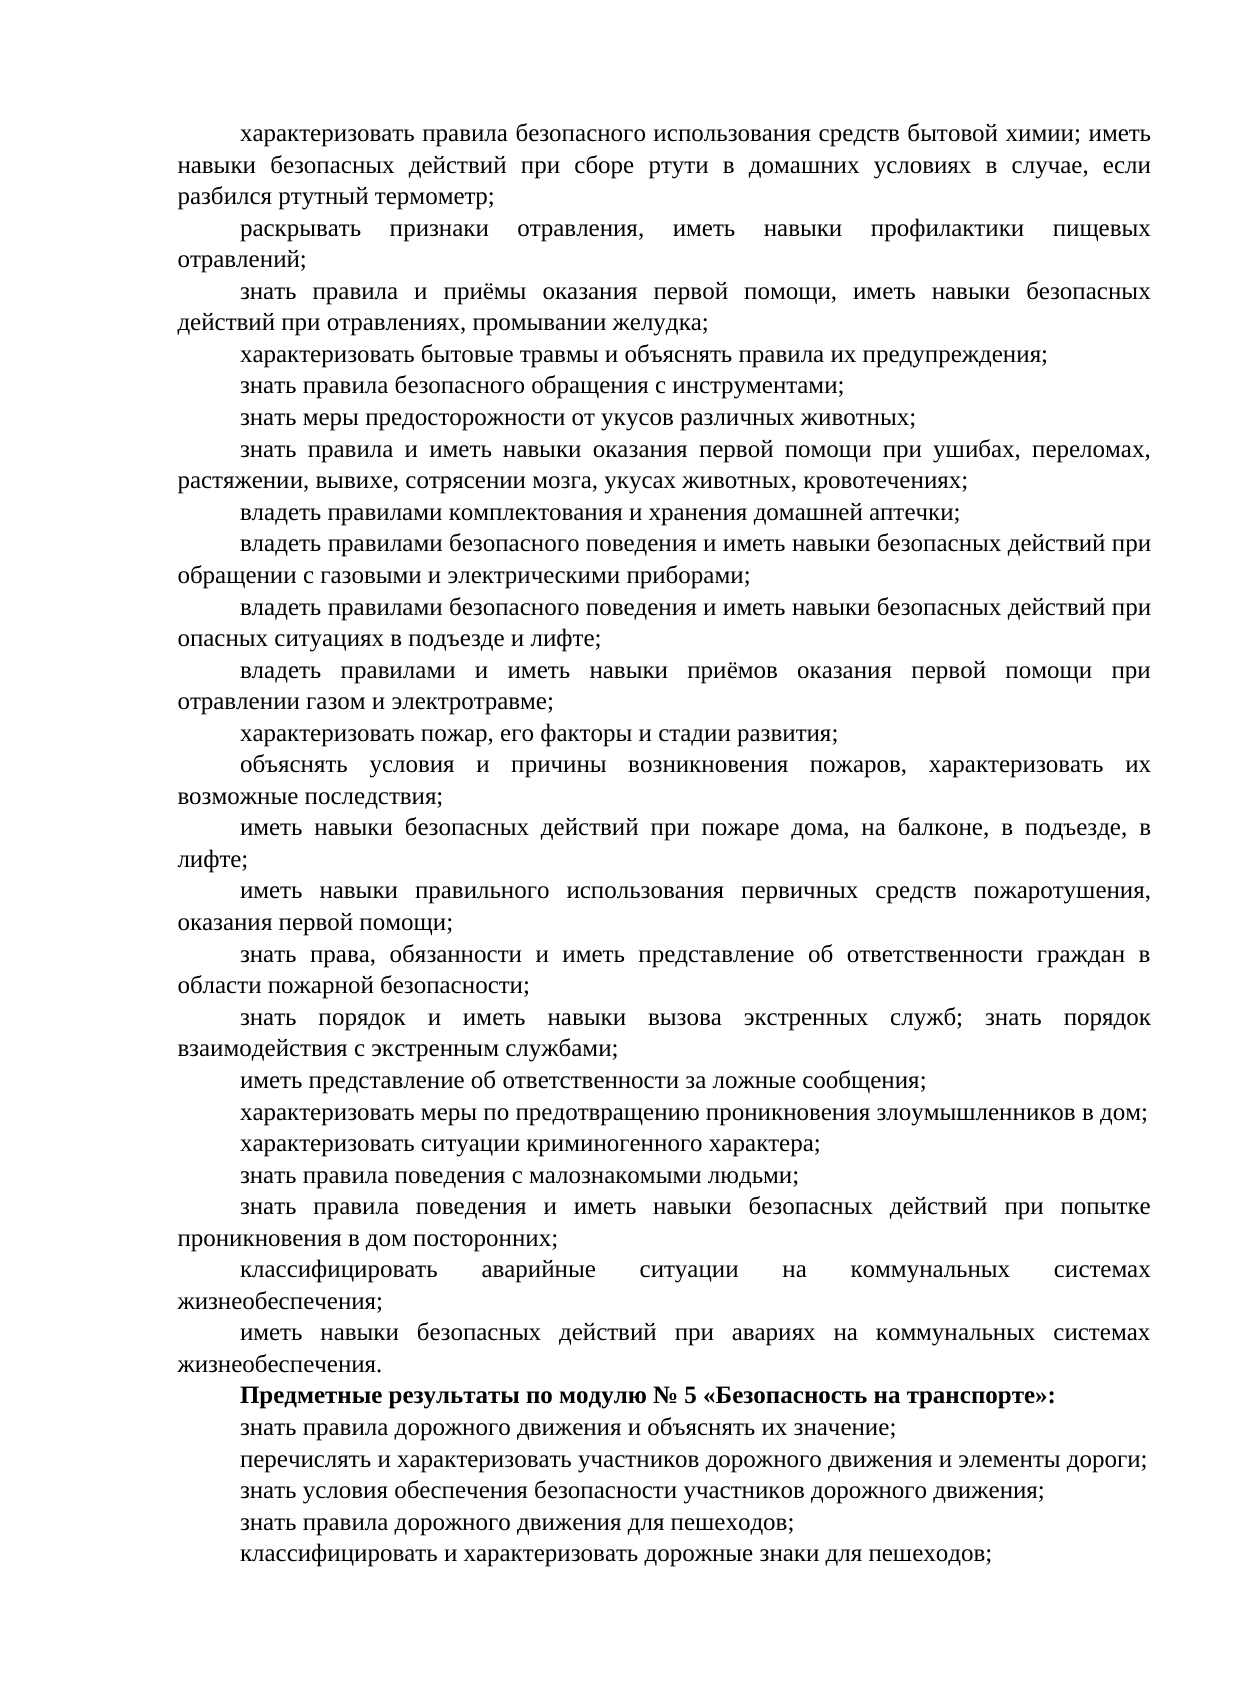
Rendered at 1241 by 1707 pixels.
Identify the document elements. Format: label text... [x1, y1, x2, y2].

text характеризовать пожар, его факторы и стадии развития; [177, 718, 1152, 747]
text знать правила безопасного обращения с инструментами; [177, 371, 1152, 399]
text знать меры предосторожности от укусов различных животных; [177, 402, 1152, 431]
text иметь представление об ответственности за ложные сообщения; [177, 1065, 1152, 1094]
text знать порядок и иметь навыки вызова экстренных служб; знать порядок взаимодействия с экстренным службами; [177, 1002, 1152, 1062]
text характеризовать ситуации криминогенного характера; [177, 1128, 1152, 1157]
text раскрывать признаки отравления, иметь навыки профилактики пищевых отравлений; [177, 213, 1152, 273]
text знать условия обеспечения безопасности участников дорожного движения; [177, 1475, 1152, 1504]
text классифицировать аварийные ситуации на коммунальных системах жизнеобеспечения; [177, 1254, 1152, 1315]
text владеть правилами комплектования и хранения домашней аптечки; [177, 497, 1152, 526]
text знать правила поведения и иметь навыки безопасных действий при попытке проникновения в дом посторонних; [177, 1191, 1152, 1252]
text объяснять условия и причины возникновения пожаров, характеризовать их возможные последствия; [177, 749, 1152, 810]
text Предметные результаты по модулю № 5 «Безопасность на транспорте»: [177, 1381, 1152, 1409]
text характеризовать правила безопасного использования средств бытовой химии; иметь навыки безопасных действий при сборе ртути в домашних условиях в случае, если разбился ртутный термометр; [177, 118, 1152, 210]
text характеризовать бытовые травмы и объяснять правила их предупреждения; [177, 339, 1152, 368]
text классифицировать и характеризовать дорожные знаки для пешеходов; [177, 1538, 1152, 1567]
text знать правила и приёмы оказания первой помощи, иметь навыки безопасных действий при отравлениях, промывании желудка; [177, 276, 1152, 336]
text владеть правилами безопасного поведения и иметь навыки безопасных действий при обращении с газовыми и электрическими приборами; [177, 528, 1152, 589]
text владеть правилами безопасного поведения и иметь навыки безопасных действий при опасных ситуациях в подъезде и лифте; [177, 592, 1152, 652]
text знать правила дорожного движения для пешеходов; [177, 1507, 1152, 1536]
text перечислять и характеризовать участников дорожного движения и элементы дороги; [177, 1444, 1152, 1472]
text знать права, обязанности и иметь представление об ответственности граждан в области пожарной безопасности; [177, 939, 1152, 999]
text знать правила поведения с малознакомыми людьми; [177, 1160, 1152, 1188]
text иметь навыки правильного использования первичных средств пожаротушения, оказания первой помощи; [177, 876, 1152, 936]
text владеть правилами и иметь навыки приёмов оказания первой помощи при отравлении газом и электротравме; [177, 655, 1152, 715]
text иметь навыки безопасных действий при авариях на коммунальных системах жизнеобеспечения. [177, 1317, 1152, 1378]
text знать правила дорожного движения и объяснять их значение; [177, 1412, 1152, 1441]
text знать правила и иметь навыки оказания первой помощи при ушибах, переломах, растяжении, вывихе, сотрясении мозга, укусах животных, кровотечениях; [177, 434, 1152, 494]
text характеризовать меры по предотвращению проникновения злоумышленников в дом; [177, 1097, 1152, 1125]
text иметь навыки безопасных действий при пожаре дома, на балконе, в подъезде, в лифте; [177, 812, 1152, 873]
